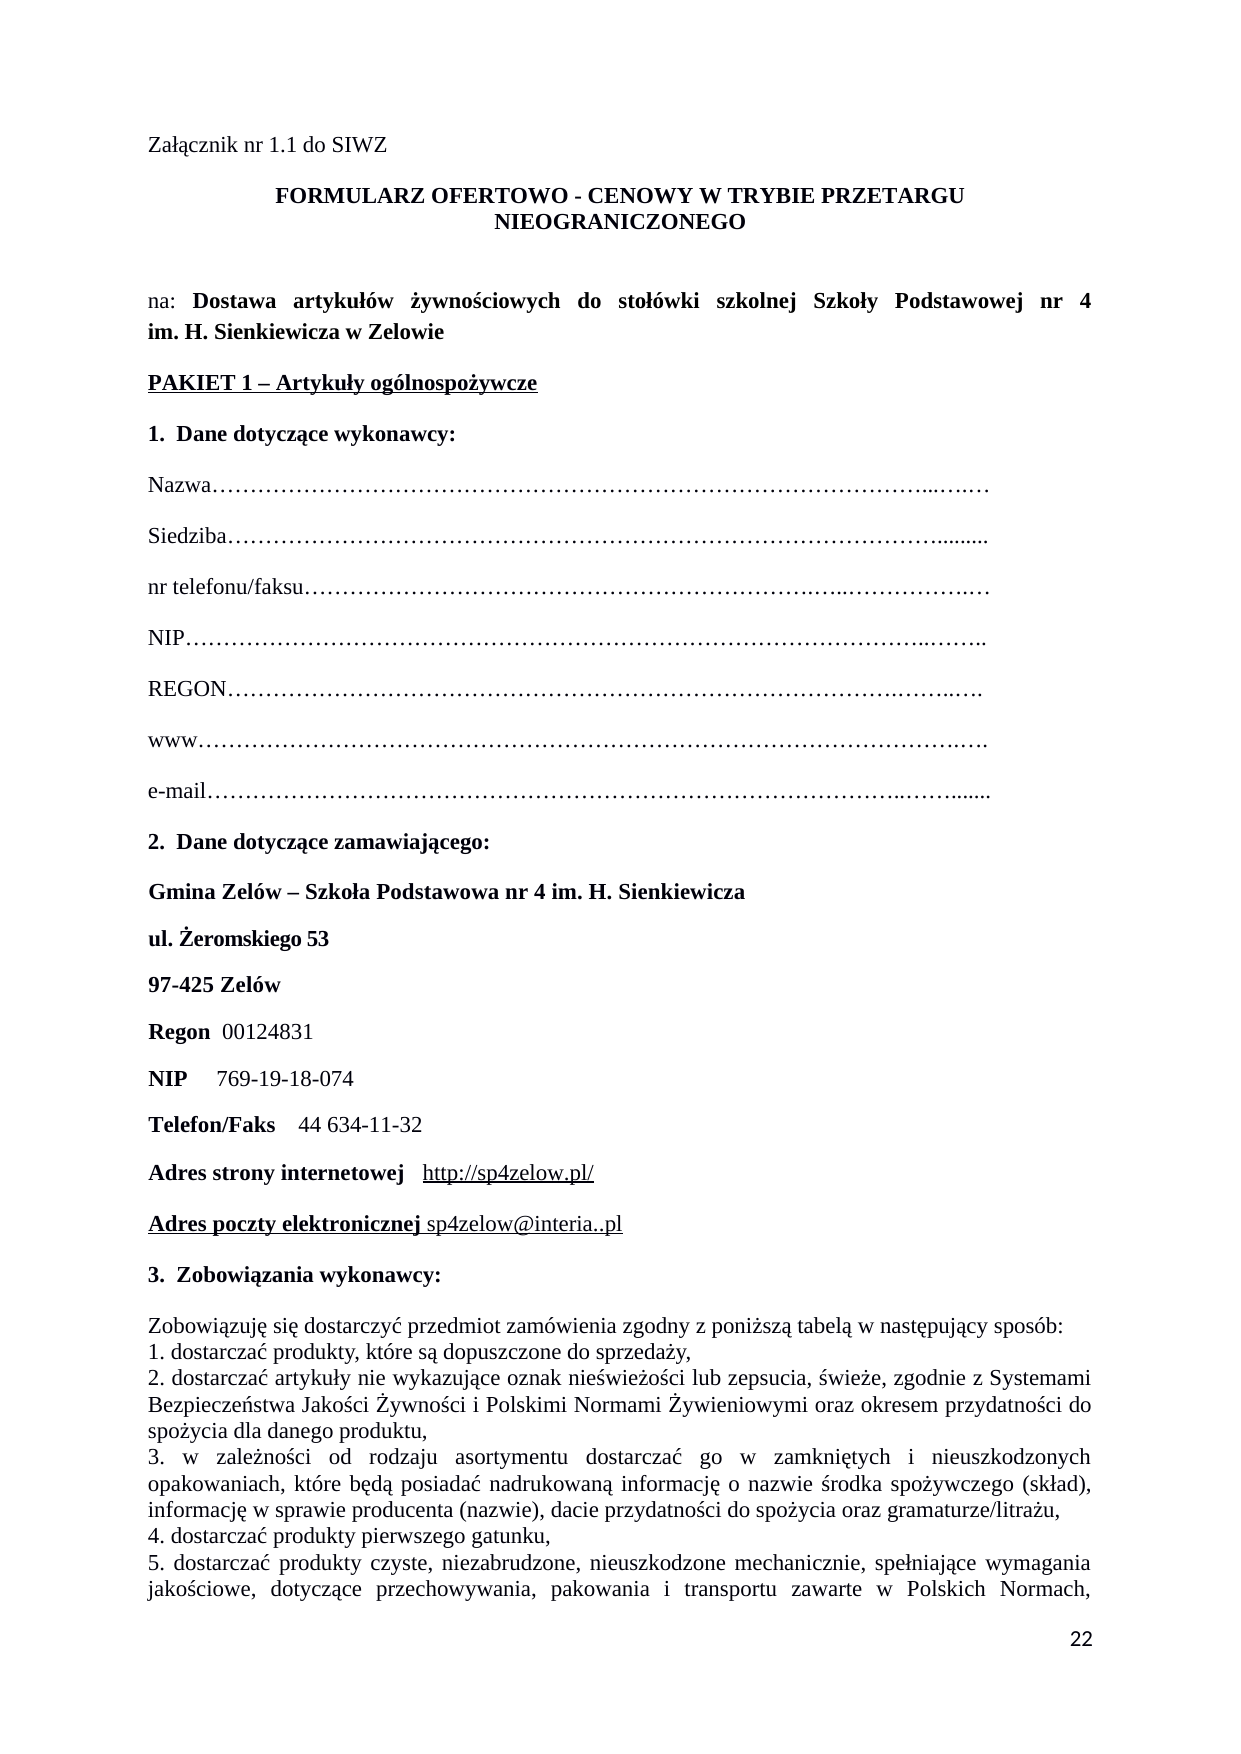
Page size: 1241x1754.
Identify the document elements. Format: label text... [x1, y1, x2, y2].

text Zobowiązuję się dostarczyć przedmiot zamówienia zgodny z poniższą tabelą w następujący sposób: [148, 1312, 1093, 1338]
text Regon 00124831 [148, 1019, 800, 1044]
text na: Dostawa artykułów żywnościowych do stołówki szkolnej Szkoły Podstawowej nr 4 im. H. Sienkiewicza w Zelowie [148, 287, 1093, 344]
text Adres strony internetowej http://sp4zelow.pl/ [148, 1158, 882, 1185]
text Gmina Zelów – Szkoła Podstawowa nr 4 im. H. Sienkiewicza [148, 879, 1095, 905]
text 2. Dane dotyczące zamawiającego: [148, 828, 1093, 854]
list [148, 1549, 1093, 1602]
list 1. dostarczać produkty, które są dopuszczone do sprzedaży, [148, 1338, 1093, 1364]
text Telefon/Faks 44 634-11-32 [148, 1112, 742, 1138]
text nr telefonu/faksu………………………………………………………….…..…………….… [148, 573, 1093, 599]
text FORMULARZ OFERTOWO - CENOWY W TRYBIE PRZETARGU NIEOGRANICZONEGO [148, 182, 1093, 235]
list 3. w zależności od rodzaju asortymentu dostarczać go w zamkniętych i nieuszkodzonych opakowaniach, które będą posiadać nadrukowaną informację o nazwie środka spożywczego (skład), informację w sprawie producenta (nazwie), dacie przydatności do spożycia oraz gramaturze/litrażu, [148, 1443, 1093, 1522]
text www……………………………………………………………………………………….…. [148, 726, 1093, 752]
text ul. Żeromskiego 53 [148, 926, 800, 951]
text NIP……………………………………………………………………………………..…….. [148, 624, 1093, 650]
text Załącznik nr 1.1 do SIWZ [148, 131, 1093, 157]
text NIP 769-19-18-074 [148, 1065, 742, 1091]
text REGON…………………………………………………………………………….……..…. [148, 675, 1093, 701]
list 4. dostarczać produkty pierwszego gatunku, [148, 1522, 1093, 1549]
list 2. dostarczać artykuły nie wykazujące oznak nieświeżości lub zepsucia, świeże, zgodnie z Systemami Bezpieczeństwa Jakości Żywności i Polskimi Normami Żywieniowymi oraz okresem przydatności do spożycia dla danego produktu, [148, 1364, 1093, 1443]
text Siedziba…………………………………………………………………………………......... [148, 522, 1093, 548]
text 3. Zobowiązania wykonawcy: [148, 1261, 1093, 1287]
text e-mail………………………………………………………………………………..……....... [148, 777, 1093, 803]
text PAKIET 1 – Artykuły ogólnospożywcze [148, 369, 1093, 395]
text 97-425 Zelów [148, 972, 800, 998]
text 1. Dane dotyczące wykonawcy: [148, 420, 1093, 446]
text Adres poczty elektronicznej sp4zelow@interia..pl [148, 1209, 882, 1236]
text Nazwa…………………………………………………………………………………...….… [148, 471, 1093, 497]
